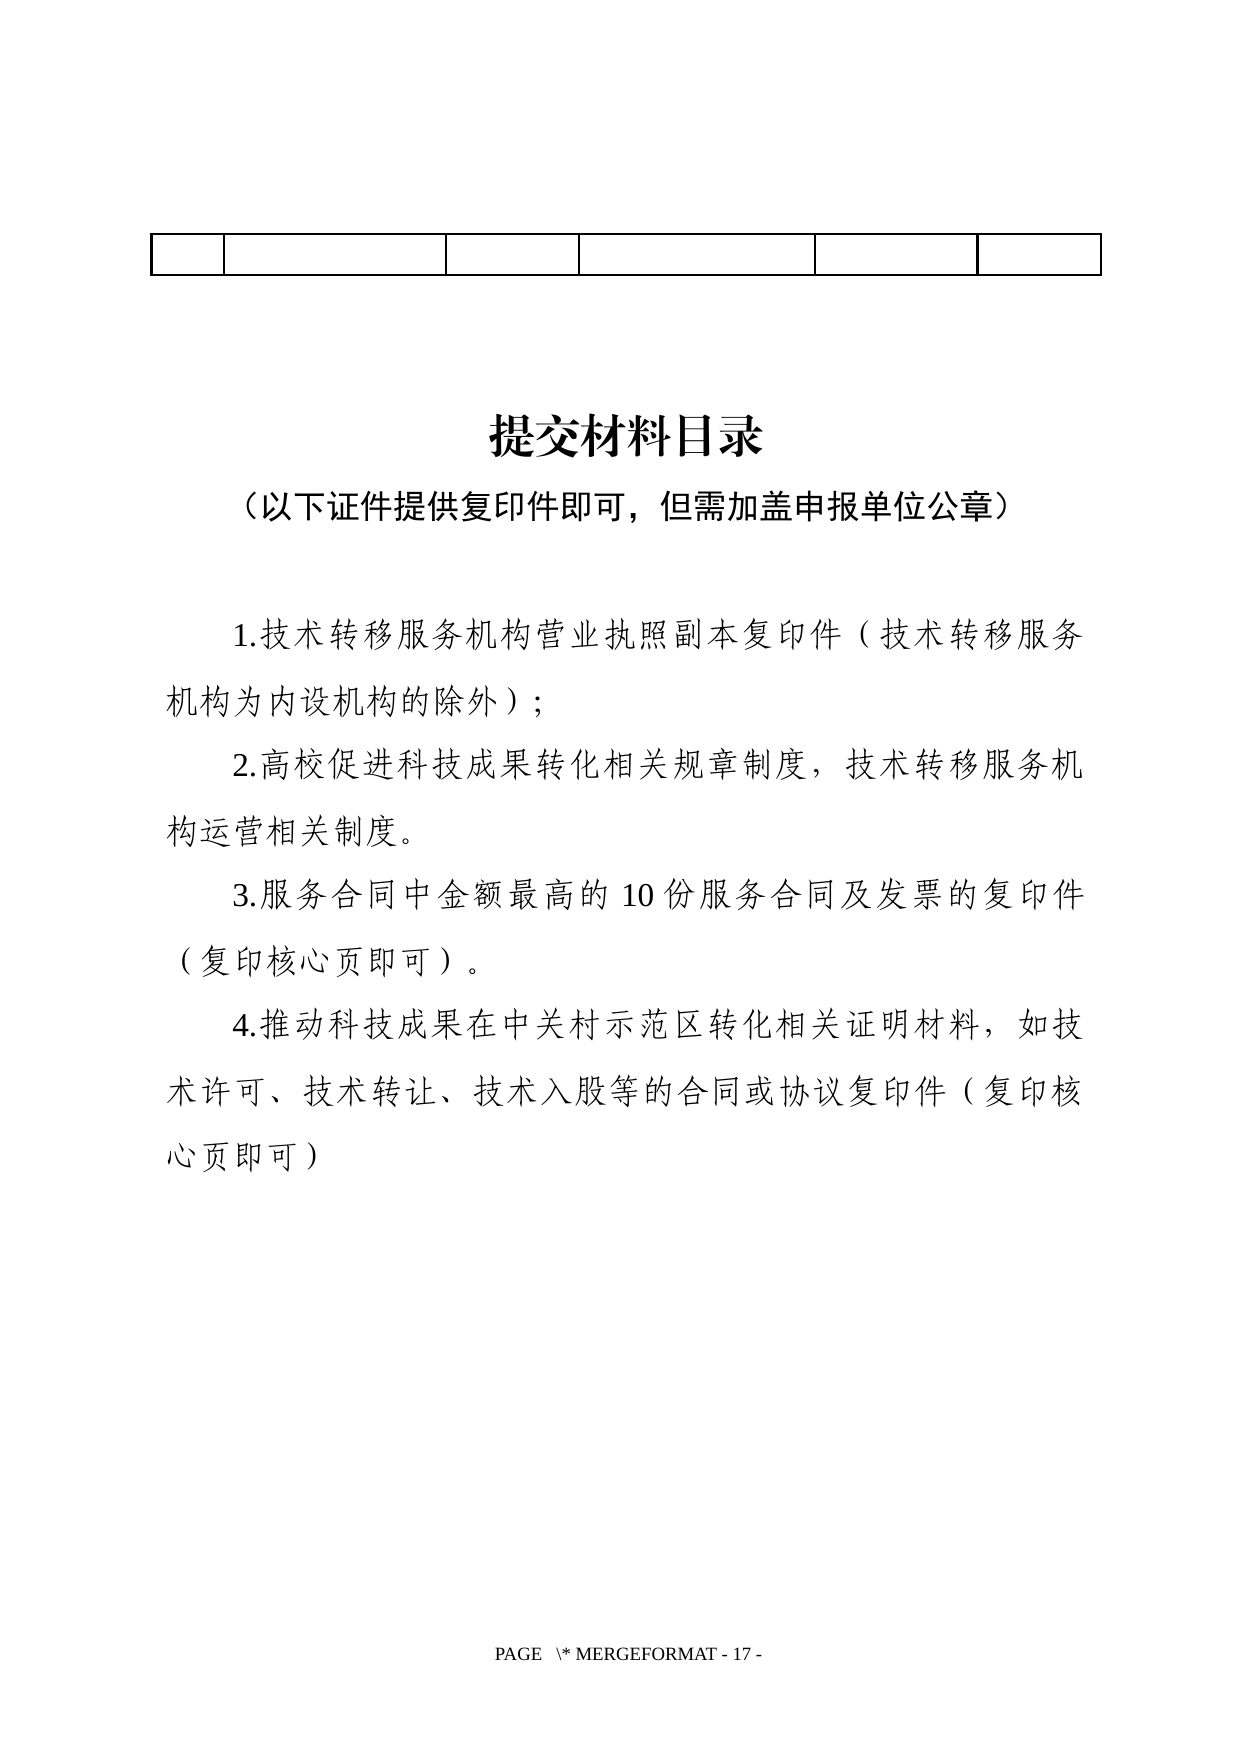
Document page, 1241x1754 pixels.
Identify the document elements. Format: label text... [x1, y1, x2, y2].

text （以下证件提供复印件即可，但需加盖申报单位公章） [165, 471, 1087, 536]
table_cell [580, 235, 814, 274]
text 提交材料目录 [165, 406, 1087, 471]
text 4.推动科技成果在中关村示范区转化相关证明材料，如技术许可、技术转让、技术入股等的合同或协议复印件（复印核心页即可） [165, 991, 1087, 1186]
table_cell [153, 235, 223, 274]
table_cell [225, 235, 445, 274]
text 3.服务合同中金额最高的10份服务合同及发票的复印件（复印核心页即可）。 [165, 861, 1087, 991]
table_cell [447, 235, 578, 274]
table_cell [979, 235, 1100, 274]
table_cell [816, 235, 976, 274]
text 1.技术转移服务机构营业执照副本复印件（技术转移服务机构为内设机构的除外）； [165, 601, 1087, 731]
text 2.高校促进科技成果转化相关规章制度，技术转移服务机构运营相关制度。 [165, 731, 1087, 861]
